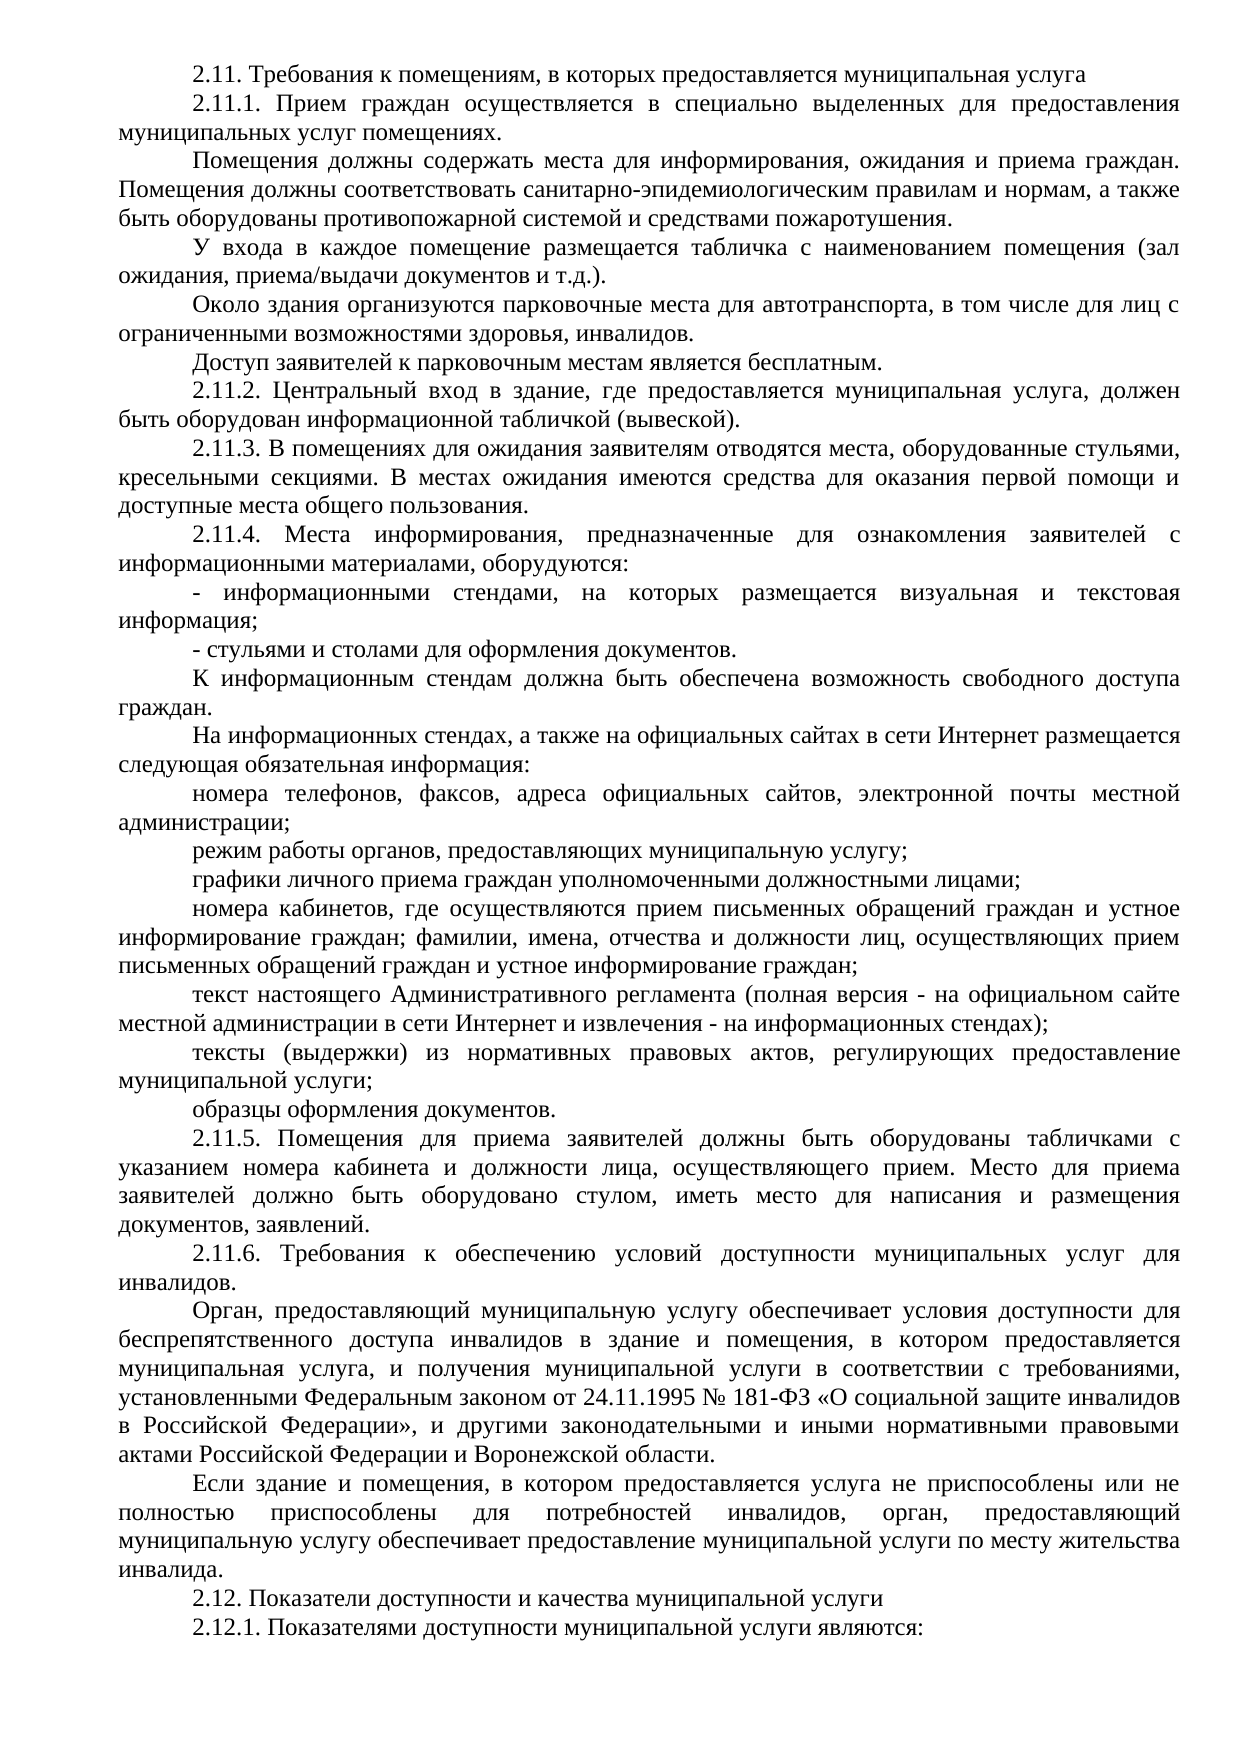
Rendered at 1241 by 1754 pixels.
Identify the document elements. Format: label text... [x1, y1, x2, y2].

text К информационным стендам должна быть обеспечена возможность свободного доступа граждан. [118, 663, 1181, 720]
text графики личного приема граждан уполномоченными должностными лицами; [118, 864, 1181, 893]
text 2.11.4. Места информирования, предназначенные для ознакомления заявителей с информационными материалами, оборудуются: [118, 519, 1181, 577]
text 2.11.5. Помещения для приема заявителей должны быть оборудованы табличками с указанием номера кабинета и должности лица, осуществляющего прием. Место для приема заявителей должно быть оборудовано стулом, иметь место для написания и размещения документов, заявлений. [118, 1123, 1181, 1238]
text Если здание и помещения, в котором предоставляется услуга не приспособлены или не полностью приспособлены для потребностей инвалидов, орган, предоставляющий муниципальную услугу обеспечивает предоставление муниципальной услуги по месту жительства инвалида. [118, 1468, 1181, 1583]
text номера телефонов, факсов, адреса официальных сайтов, электронной почты местной администрации; [118, 778, 1181, 835]
text Около здания организуются парковочные места для автотранспорта, в том числе для лиц с ограниченными возможностями здоровья, инвалидов. [118, 289, 1181, 347]
text 2.11.3. В помещениях для ожидания заявителям отводятся места, оборудованные стульями, кресельными секциями. В местах ожидания имеются средства для оказания первой помощи и доступные места общего пользования. [118, 433, 1181, 519]
text образцы оформления документов. [118, 1094, 1181, 1123]
text режим работы органов, предоставляющих муниципальную услугу; [118, 835, 1181, 864]
text - информационными стендами, на которых размещается визуальная и текстовая информация; [118, 577, 1181, 634]
text 2.11.1. Прием граждан осуществляется в специально выделенных для предоставления муниципальных услуг помещениях. [118, 88, 1181, 145]
text 2.12.1. Показателями доступности муниципальной услуги являются: [118, 1612, 1181, 1640]
text 2.12. Показатели доступности и качества муниципальной услуги [118, 1583, 1181, 1612]
text - стульями и столами для оформления документов. [118, 634, 1181, 663]
text На информационных стендах, а также на официальных сайтах в сети Интернет размещается следующая обязательная информация: [118, 720, 1181, 778]
text Доступ заявителей к парковочным местам является бесплатным. [118, 347, 1181, 375]
text номера кабинетов, где осуществляются прием письменных обращений граждан и устное информирование граждан; фамилии, имена, отчества и должности лиц, осуществляющих прием письменных обращений граждан и устное информирование граждан; [118, 893, 1181, 979]
text Орган, предоставляющий муниципальную услугу обеспечивает условия доступности для беспрепятственного доступа инвалидов в здание и помещения, в котором предоставляется муниципальная услуга, и получения муниципальной услуги в соответствии с требованиями, установленными Федеральным законом от 24.11.1995 № 181-ФЗ «О социальной защите инвалидов в Российской Федерации», и другими законодательными и иными нормативными правовыми актами Российской Федерации и Воронежской области. [118, 1295, 1181, 1468]
text Помещения должны содержать места для информирования, ожидания и приема граждан. Помещения должны соответствовать санитарно-эпидемиологическим правилам и нормам, а также быть оборудованы противопожарной системой и средствами пожаротушения. [118, 145, 1181, 232]
text 2.11.6. Требования к обеспечению условий доступности муниципальных услуг для инвалидов. [118, 1238, 1181, 1295]
text тексты (выдержки) из нормативных правовых актов, регулирующих предоставление муниципальной услуги; [118, 1037, 1181, 1094]
text текст настоящего Административного регламента (полная версия - на официальном сайте местной администрации в сети Интернет и извлечения - на информационных стендах); [118, 979, 1181, 1037]
text У входа в каждое помещение размещается табличка с наименованием помещения (зал ожидания, приема/выдачи документов и т.д.). [118, 232, 1181, 289]
text 2.11.2. Центральный вход в здание, где предоставляется муниципальная услуга, должен быть оборудован информационной табличкой (вывеской). [118, 375, 1181, 433]
text 2.11. Требования к помещениям, в которых предоставляется муниципальная услуга [118, 59, 1181, 88]
